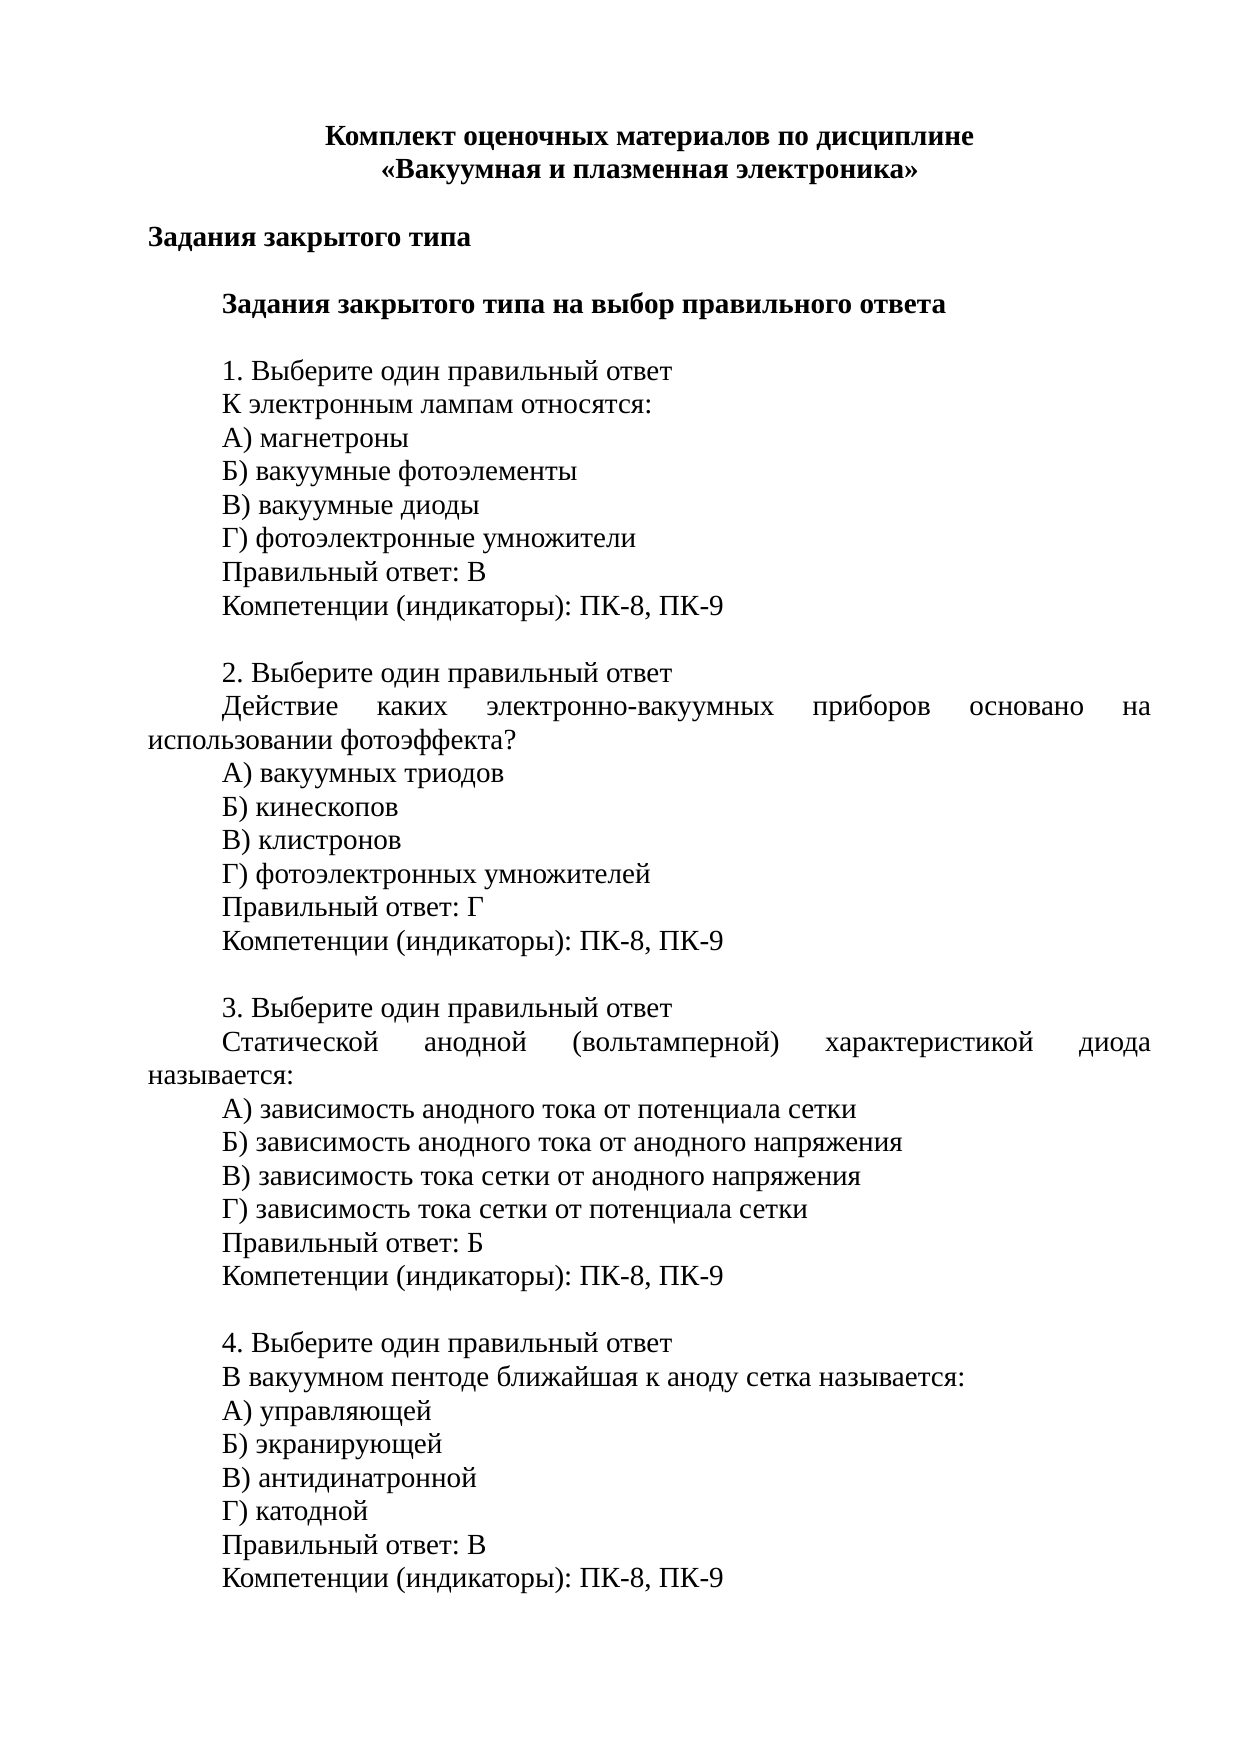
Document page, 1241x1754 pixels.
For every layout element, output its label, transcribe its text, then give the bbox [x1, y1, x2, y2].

text Компетенции (индикаторы): ПК-8, ПК-9 [148, 1560, 1152, 1594]
text В) антидинатронной [148, 1460, 1152, 1493]
text Правильный ответ: Г [148, 889, 1152, 923]
text Компетенции (индикаторы): ПК-8, ПК-9 [148, 1258, 1152, 1292]
text Г) зависимость тока сетки от потенциала сетки [148, 1191, 1152, 1225]
text Компетенции (индикаторы): ПК-8, ПК-9 [148, 588, 1152, 621]
subtitle Комплект оценочных материалов по дисциплине «Вакуумная и плазменная электроника» [148, 118, 1152, 185]
text В вакуумном пентоде ближайшая к аноду сетка называется: [148, 1359, 1152, 1393]
text В) зависимость тока сетки от анодного напряжения [148, 1158, 1152, 1191]
text 4. Выберите один правильный ответ [148, 1326, 1152, 1359]
text Б) экранирующей [148, 1426, 1152, 1460]
text А) вакуумных триодов [148, 755, 1152, 789]
text Компетенции (индикаторы): ПК-8, ПК-9 [148, 923, 1152, 957]
text Правильный ответ: Б [148, 1225, 1152, 1258]
text Г) фотоэлектронные умножители [148, 521, 1152, 554]
text В) вакуумные диоды [148, 487, 1152, 521]
text Статической анодной (вольтамперной) характеристикой диода называется: [148, 1024, 1152, 1091]
text А) управляющей [148, 1393, 1152, 1426]
text А) зависимость анодного тока от потенциала сетки [148, 1091, 1152, 1124]
text 2. Выберите один правильный ответ [148, 655, 1152, 688]
text Задания закрытого типа на выбор правильного ответа [148, 286, 1152, 319]
text Б) вакуумные фотоэлементы [148, 453, 1152, 487]
text А) магнетроны [148, 420, 1152, 453]
text Б) кинескопов [148, 789, 1152, 822]
text 1. Выберите один правильный ответ [148, 353, 1152, 386]
text Правильный ответ: В [148, 1527, 1152, 1560]
text Действие каких электронно-вакуумных приборов основано на использовании фотоэффекта? [148, 688, 1152, 755]
text 3. Выберите один правильный ответ [148, 990, 1152, 1024]
text Г) фотоэлектронных умножителей [148, 856, 1152, 889]
text Правильный ответ: В [148, 554, 1152, 588]
text Г) катодной [148, 1493, 1152, 1527]
text Задания закрытого типа [148, 219, 1152, 252]
text К электронным лампам относятся: [148, 386, 1152, 420]
text В) клистронов [148, 822, 1152, 856]
text Б) зависимость анодного тока от анодного напряжения [148, 1124, 1152, 1158]
